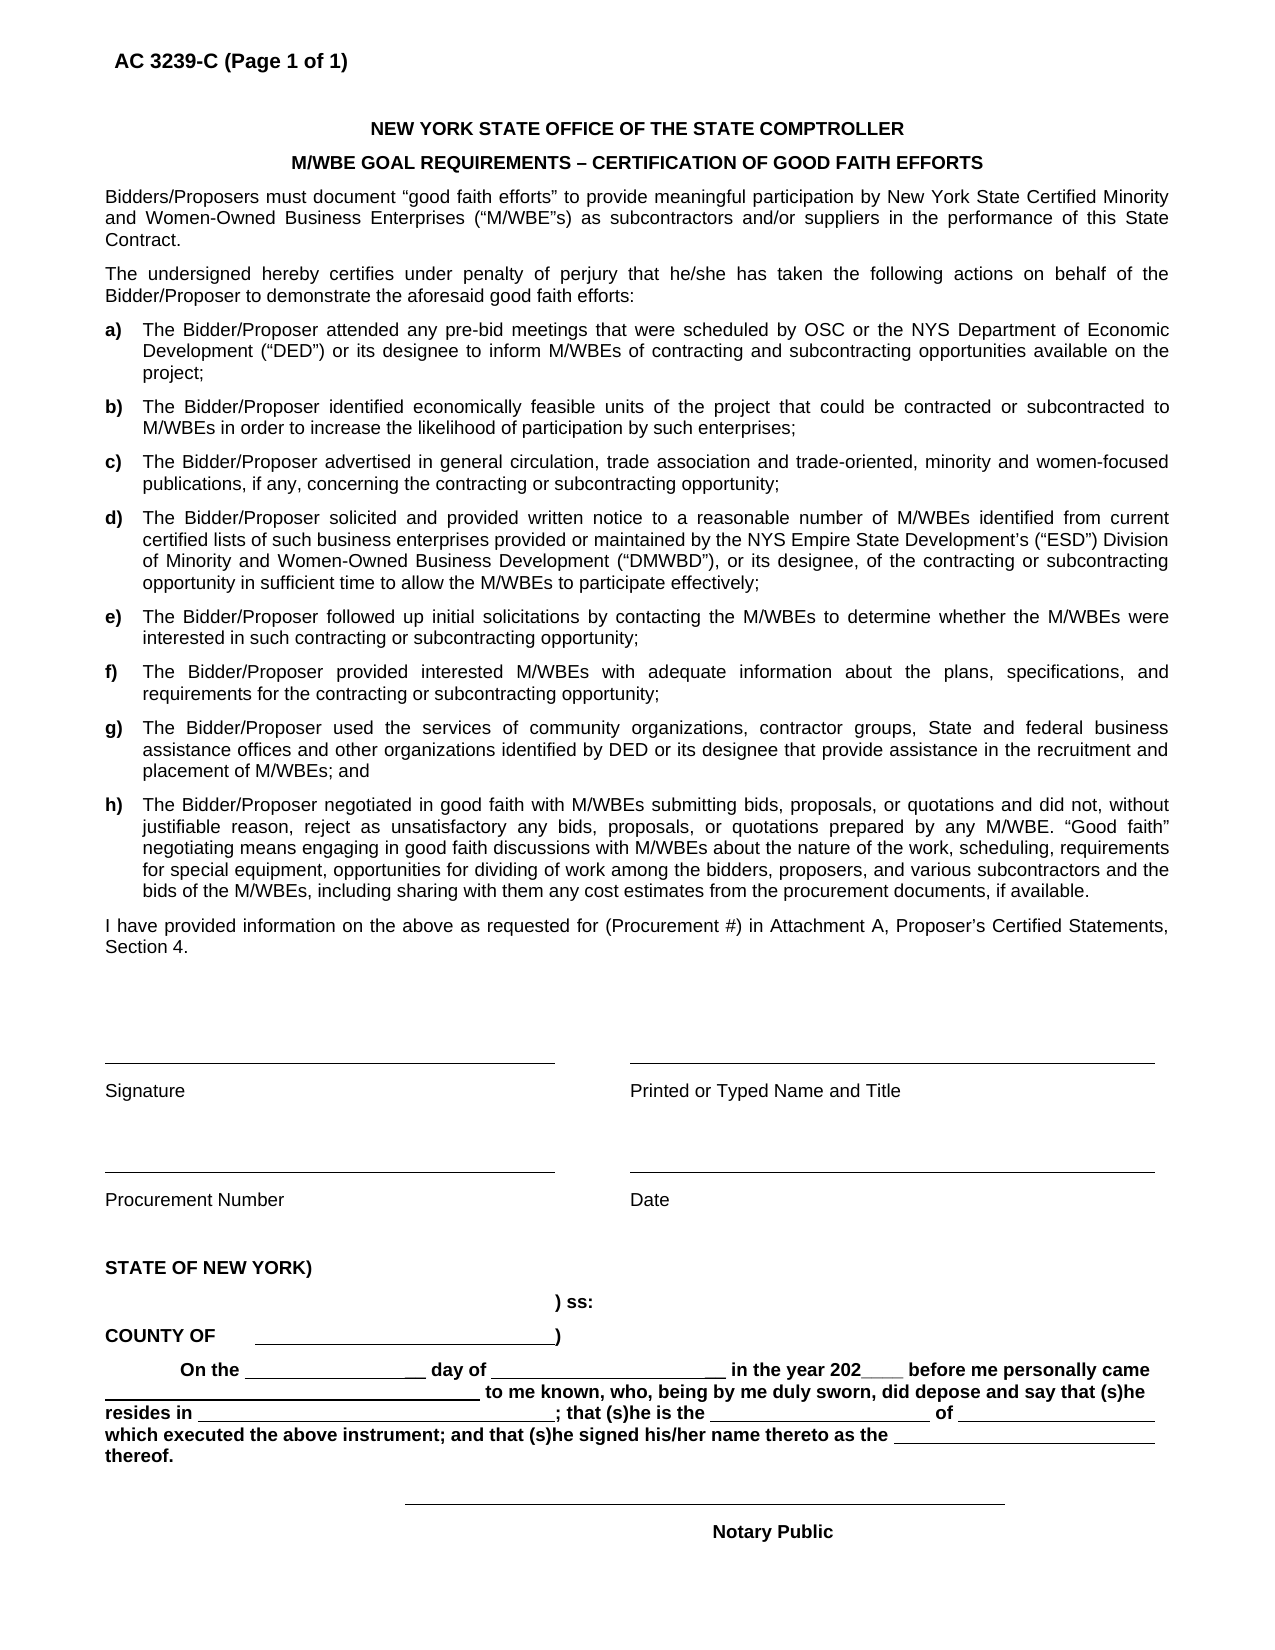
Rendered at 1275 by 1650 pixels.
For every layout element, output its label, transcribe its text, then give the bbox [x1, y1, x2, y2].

text The undersigned hereby certifies under penalty of perjury that he/she has taken the following actions on behalf of the Bidder/Proposer to demonstrate the aforesaid good faith efforts: [105, 263, 1170, 306]
text COUNTY OF ) [105, 1325, 1170, 1347]
list The Bidder/Proposer identified economically feasible units of the project that could be contracted or subcontracted to M/WBEs in order to increase the likelihood of participation by such enterprises; [105, 396, 1170, 439]
list The Bidder/Proposer advertised in general circulation, trade association and trade-oriented, minority and women-focused publications, if any, concerning the contracting or subcontracting opportunity; [105, 451, 1170, 494]
text M/WBE GOAL REQUIREMENTS – CERTIFICATION OF GOOD FAITH EFFORTS [105, 152, 1170, 173]
text NEW YORK STATE OFFICE OF THE STATE COMPTROLLER [105, 117, 1170, 139]
text I have provided information on the above as requested for (Procurement #) in Attachment A, Proposer’s Certified Statements, Section 4. [105, 914, 1170, 957]
list The Bidder/Proposer used the services of community organizations, contractor groups, State and federal business assistance offices and other organizations identified by DED or its designee that provide assistance in the recruitment and placement of M/WBEs; and [105, 717, 1170, 782]
list The Bidder/Proposer provided interested M/WBEs with adequate information about the plans, specifications, and requirements for the contracting or subcontracting opportunity; [105, 661, 1170, 704]
text Bidders/Proposers must document “good faith efforts” to provide meaningful participation by New York State Certified Minority and Women-Owned Business Enterprises (“M/WBE”s) as subcontractors and/or suppliers in the performance of this State Contract. [105, 186, 1170, 250]
list The Bidder/Proposer followed up initial solicitations by contacting the M/WBEs to determine whether the M/WBEs were interested in such contracting or subcontracting opportunity; [105, 606, 1170, 649]
text Procurement Number Date [105, 1189, 1170, 1210]
list The Bidder/Proposer solicited and provided written notice to a reasonable number of M/WBEs identified from current certified lists of such business enterprises provided or maintained by the NYS Empire State Development’s (“ESD”) Division of Minority and Women-Owned Business Development (“DMWBD”), or its designee, of the contracting or subcontracting opportunity in sufficient time to allow the M/WBEs to participate effectively; [105, 507, 1170, 593]
list The Bidder/Proposer attended any pre-bid meetings that were scheduled by OSC or the NYS Department of Economic Development (“DED”) or its designee to inform M/WBEs of contracting and subcontracting opportunities available on the project; [105, 318, 1170, 383]
text Notary Public [105, 1521, 1170, 1542]
text STATE OF NEW YORK) [105, 1257, 1170, 1278]
text On the __ day of __ in the year 202____ before me personally came to me known, who, being by me duly sworn, did depose and say that (s)he resides in ; that (s)he is the of which executed the above instrument; and that (s)he signed his/her name thereto as the thereof. [105, 1359, 1170, 1467]
list The Bidder/Proposer negotiated in good faith with M/WBEs submitting bids, proposals, or quotations and did not, without justifiable reason, reject as unsatisfactory any bids, proposals, or quotations prepared by any M/WBE. “Good faith” negotiating means engaging in good faith discussions with M/WBEs about the nature of the work, scheduling, requirements for special equipment, opportunities for dividing of work among the bidders, proposers, and various subcontractors and the bids of the M/WBEs, including sharing with them any cost estimates from the procurement documents, if available. [105, 794, 1170, 902]
text Signature Printed or Typed Name and Title [105, 1079, 1170, 1101]
text ) ss: [105, 1291, 1170, 1312]
